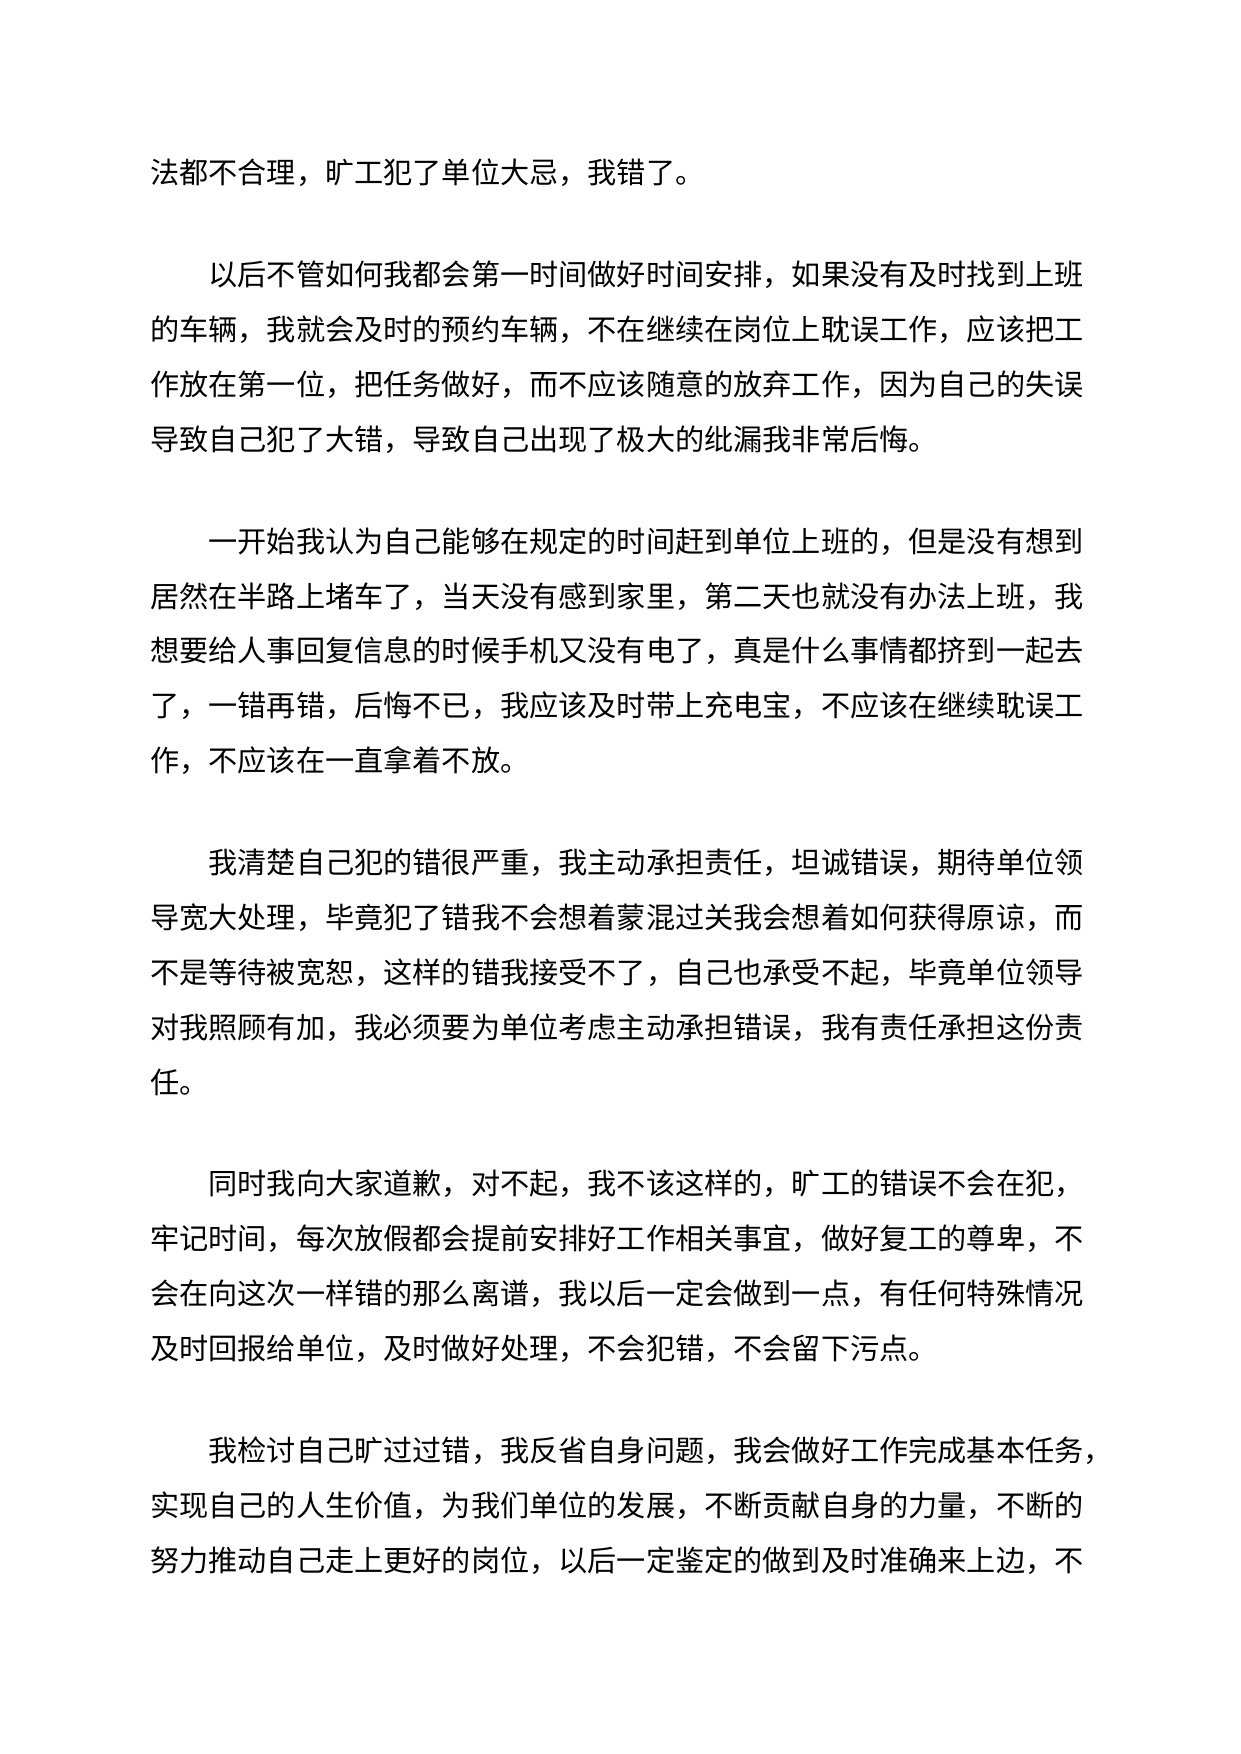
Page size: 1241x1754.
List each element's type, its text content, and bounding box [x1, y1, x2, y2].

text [150, 150, 1090, 192]
text 一开始我认为自己能够在规定的时间赶到单位上班的，但是没有想到居然在半路上堵车了，当天没有感到家里，第二天也就没有办法上班，我想要给人事回复信息的时候手机又没有电了，真是什么事情都挤到一起去了，一错再错，后悔不已，我应该及时带上充电宝，不应该在继续耽误工作，不应该在一直拿着不放。 [150, 518, 1090, 780]
text 同时我向大家道歉，对不起，我不该这样的，旷工的错误不会在犯，牢记时间，每次放假都会提前安排好工作相关事宜，做好复工的尊卑，不会在向这次一样错的那么离谱，我以后一定会做到一点，有任何特殊情况及时回报给单位，及时做好处理，不会犯错，不会留下污点。 [150, 1161, 1090, 1368]
text 以后不管如何我都会第一时间做好时间安排，如果没有及时找到上班的车辆，我就会及时的预约车辆，不在继续在岗位上耽误工作，应该把工作放在第一位，把任务做好，而不应该随意的放弃工作，因为自己的失误导致自己犯了大错，导致自己出现了极大的纰漏我非常后悔。 [150, 252, 1090, 459]
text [150, 1427, 1090, 1579]
text 我清楚自己犯的错很严重，我主动承担责任，坦诚错误，期待单位领导宽大处理，毕竟犯了错我不会想着蒙混过关我会想着如何获得原谅，而不是等待被宽恕，这样的错我接受不了，自己也承受不起，毕竟单位领导对我照顾有加，我必须要为单位考虑主动承担错误，我有责任承担这份责任。 [150, 839, 1090, 1101]
